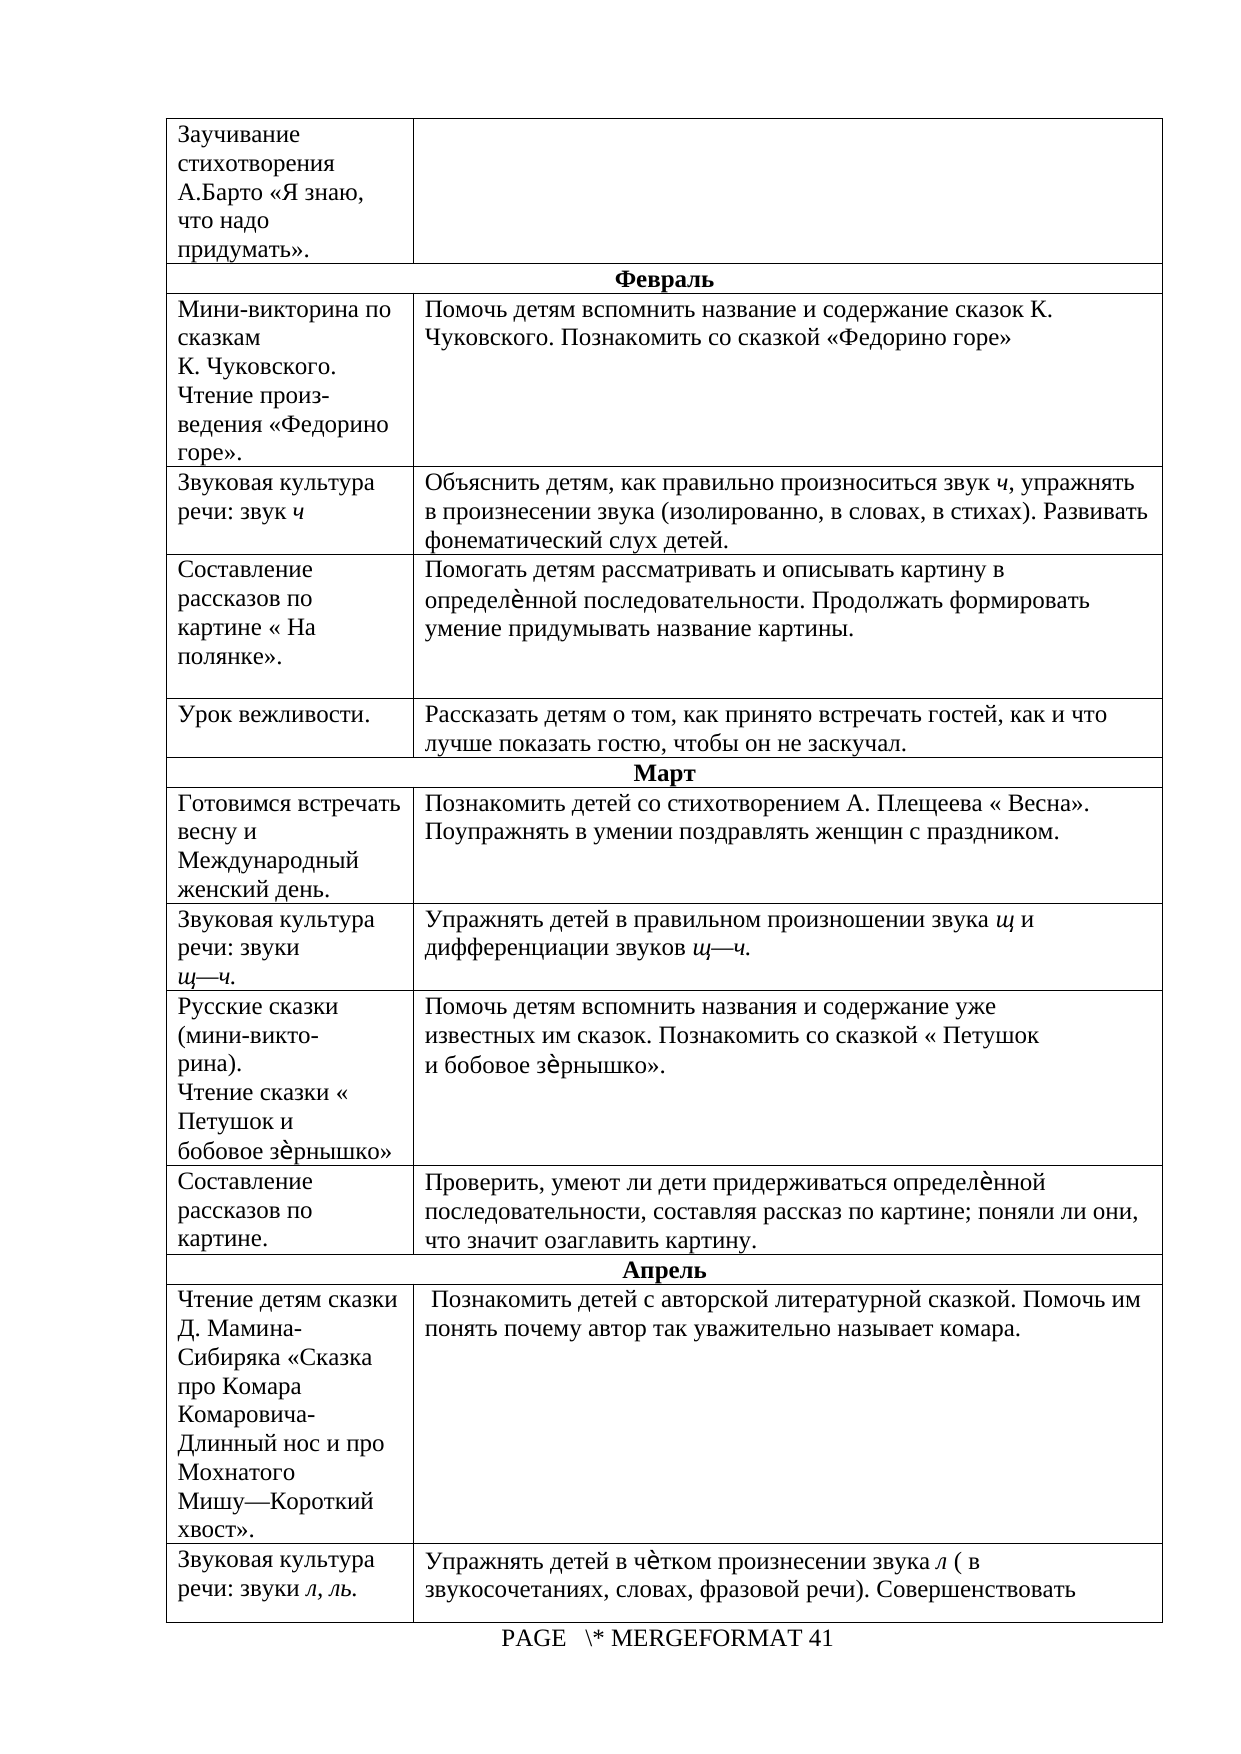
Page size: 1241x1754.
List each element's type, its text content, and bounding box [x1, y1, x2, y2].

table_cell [167, 1544, 413, 1622]
table_cell Проверить, умеют ли дети придерживаться определѐнной последовательности, составляя рассказ по картине; поняли ли они, что значит озаглавить картину. [414, 1166, 1162, 1254]
table_cell Готовимся встречать весну и Международный женский день. [167, 788, 413, 903]
table_cell Рассказать детям о том, как принято встречать гостей, как и что лучше показать гостю, чтобы он не заскучал. [414, 699, 1162, 757]
table_cell Март [167, 758, 1162, 787]
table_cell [414, 119, 1162, 263]
table_cell Познакомить детей со стихотворением А. Плещеева « Весна». Поупражнять в умении поздравлять женщин с праздником. [414, 788, 1162, 903]
table_cell Русские сказки (мини-викто- рина). Чтение сказки « Петушок и бобовое зѐрнышко» [167, 991, 413, 1165]
table_cell Составление рассказов по картине « На полянке». [167, 555, 413, 698]
table_cell Урок вежливости. [167, 699, 413, 757]
table_cell Помочь детям вспомнить название и содержание сказок К. Чуковского. Познакомить со сказкой «Федорино горе» [414, 294, 1162, 466]
table_cell Февраль [167, 264, 1162, 293]
table_cell Составление рассказов по картине. [167, 1166, 413, 1254]
table_cell Звуковая культура речи: звук ч [167, 467, 413, 553]
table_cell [414, 1544, 1162, 1622]
table_cell Объяснить детям, как правильно произноситься звук ч, упражнять в произнесении звука (изолированно, в словах, в стихах). Развивать фонематический слух детей. [414, 467, 1162, 553]
table_cell Чтение детям сказки Д. Мамина-Сибиряка «Сказка про Комара Комаровича- Длинный нос и про Мохнатого Мишу—Короткий хвост». [167, 1285, 413, 1543]
table_cell Упражнять детей в правильном произношении звука щ и дифференциации звуков щ—ч. [414, 904, 1162, 990]
table_cell Помочь детям вспомнить названия и содержание уже известных им сказок. Познакомить со сказкой « Петушок и бобовое зѐрнышко». [414, 991, 1162, 1165]
table_cell Помогать детям рассматривать и описывать картину в определѐнной последовательности. Продолжать формировать умение придумывать название картины. [414, 555, 1162, 698]
table_cell Звуковая культура речи: звуки щ—ч. [167, 904, 413, 990]
table_cell Мини-викторина по сказкам К. Чуковского. Чтение произ- ведения «Федорино горе». [167, 294, 413, 466]
table_cell Апрель [167, 1255, 1162, 1283]
table_cell Познакомить детей с авторской литературной сказкой. Помочь им понять почему автор так уважительно называет комара. [414, 1285, 1162, 1543]
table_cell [167, 119, 413, 263]
